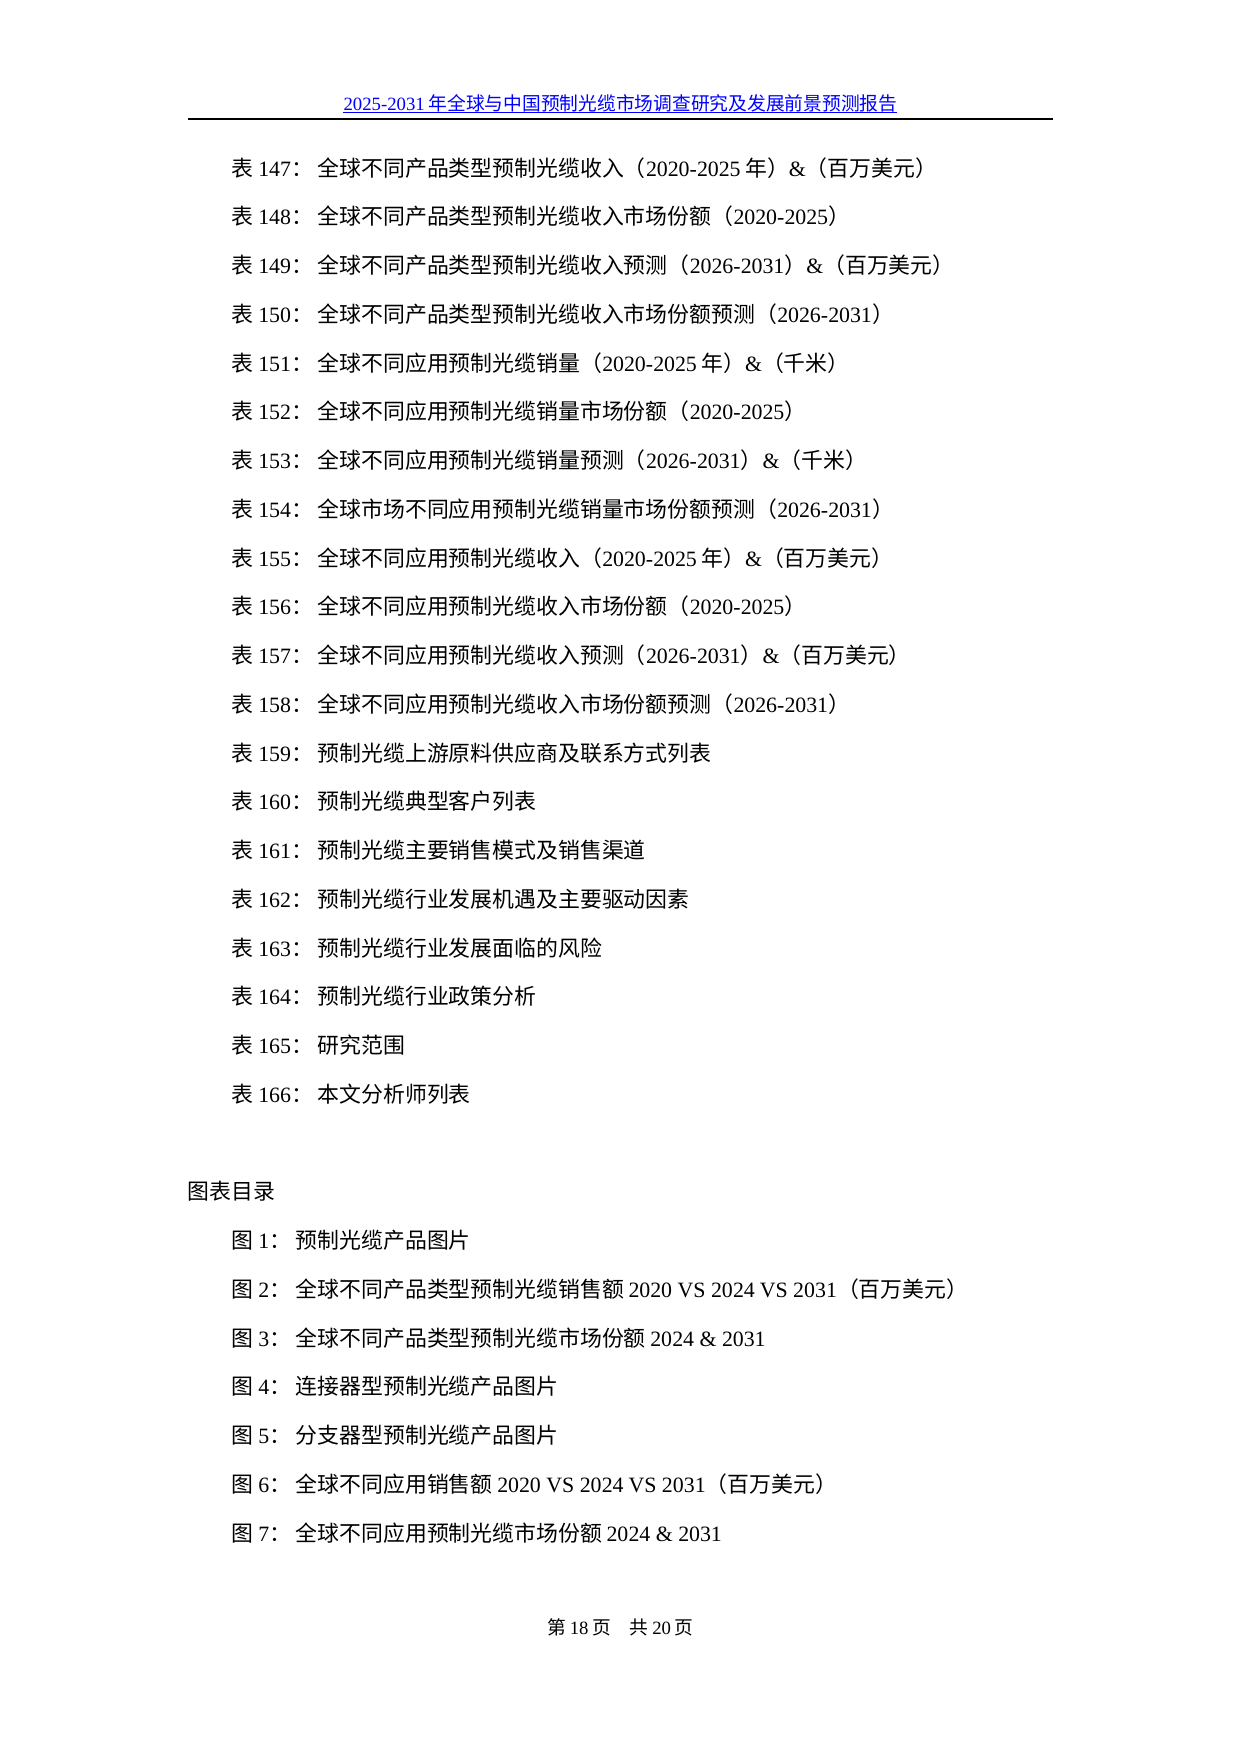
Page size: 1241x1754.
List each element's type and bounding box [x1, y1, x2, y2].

text [187, 150, 1053, 1548]
